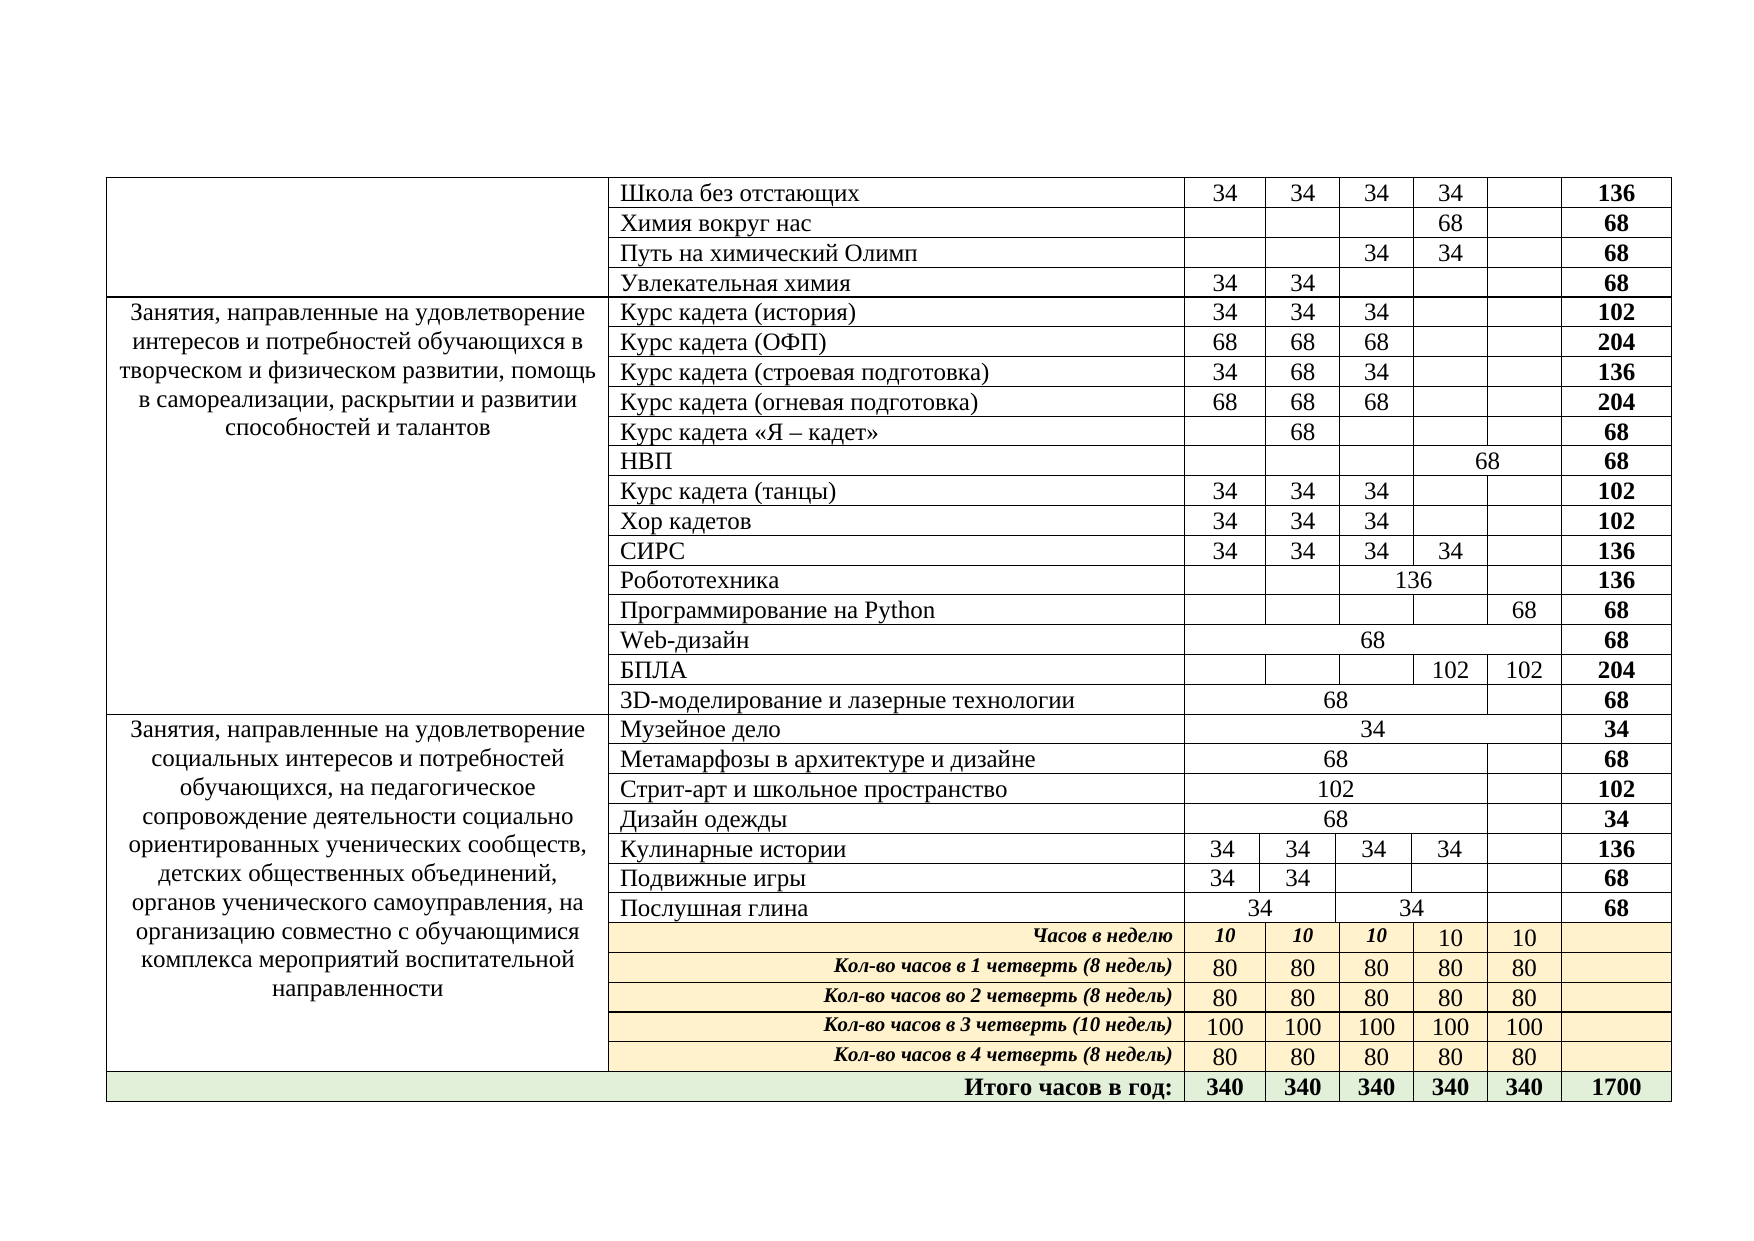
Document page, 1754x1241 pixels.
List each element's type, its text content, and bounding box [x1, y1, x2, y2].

table_cell [1414, 387, 1487, 416]
table_cell Кол-во часов в 4 четверть (8 недель) [609, 1042, 1184, 1071]
table_cell 80 [1488, 953, 1561, 982]
table_cell [1488, 208, 1561, 237]
table_cell [1340, 595, 1413, 624]
table_cell [1185, 238, 1265, 267]
table_cell 34 [1562, 804, 1671, 833]
table_cell [1488, 178, 1561, 207]
table_cell 340 [1185, 1072, 1265, 1101]
table_cell 340 [1340, 1072, 1413, 1101]
table_cell 34 [1412, 834, 1487, 862]
table_cell Музейное дело [609, 715, 1184, 743]
table_cell 34 [1260, 834, 1335, 862]
table_cell 340 [1414, 1072, 1487, 1101]
table_cell 10 [1340, 923, 1413, 952]
table_cell 80 [1185, 1042, 1265, 1071]
table_cell [1488, 387, 1561, 416]
table_cell 136 [1562, 566, 1671, 594]
table_cell [1266, 446, 1339, 475]
table_cell Курс кадета «Я – кадет» [609, 417, 1184, 445]
table_cell Послушная глина [609, 893, 1184, 922]
table_cell [1488, 268, 1561, 296]
table_cell Увлекательная химия [609, 268, 1184, 296]
table_cell [1488, 476, 1561, 505]
table_cell [1488, 536, 1561, 564]
table_cell 34 [1414, 536, 1487, 564]
table_cell 80 [1488, 983, 1561, 1011]
table_cell 80 [1414, 1042, 1487, 1071]
table_cell 204 [1562, 327, 1671, 356]
table_cell Кол-во часов в 1 четверть (8 недель) [609, 953, 1184, 982]
table_cell 34 [1260, 864, 1335, 892]
table_cell [1488, 238, 1561, 267]
table_cell [1414, 476, 1487, 505]
table_cell Метамарфозы в архитектуре и дизайне [609, 744, 1184, 773]
table_cell 34 [1340, 476, 1413, 505]
table_cell 34 [1266, 268, 1339, 296]
table_cell [1412, 864, 1487, 892]
table_cell [1185, 208, 1265, 237]
table_cell Курс кадета (строевая подготовка) [609, 357, 1184, 386]
table_cell 204 [1562, 387, 1671, 416]
table_cell 34 [1340, 536, 1413, 564]
table_cell [1562, 953, 1671, 982]
table_cell 80 [1266, 1042, 1339, 1071]
table_cell 80 [1488, 1042, 1561, 1071]
table_cell 102 [1562, 506, 1671, 535]
table_cell 34 [1185, 834, 1259, 862]
table_cell [1185, 595, 1265, 624]
table_cell 340 [1488, 1072, 1561, 1101]
table_cell 68 [1562, 446, 1671, 475]
table_cell [1414, 417, 1487, 445]
table_cell 10 [1414, 923, 1487, 952]
table_cell 10 [1488, 923, 1561, 952]
table_cell Курс кадета (история) [609, 298, 1184, 326]
table_cell 68 [1562, 268, 1671, 296]
table_cell 68 [1266, 327, 1339, 356]
table_cell 100 [1340, 1013, 1413, 1041]
table_cell 102 [1562, 298, 1671, 326]
table_cell 68 [1185, 744, 1487, 773]
table_cell 68 [1185, 387, 1265, 416]
table_cell Дизайн одежды [609, 804, 1184, 833]
table_cell Web-дизайн [609, 625, 1184, 654]
table_cell Робототехника [609, 566, 1184, 594]
table_cell 136 [1562, 536, 1671, 564]
table_cell 68 [1562, 893, 1671, 922]
table_cell 68 [1185, 685, 1487, 713]
table_cell 68 [1266, 357, 1339, 386]
table_cell 34 [1185, 893, 1335, 922]
table_cell 102 [1488, 655, 1561, 684]
table_cell 80 [1266, 983, 1339, 1011]
table_cell [1488, 566, 1561, 594]
table_cell [1562, 923, 1671, 952]
table_cell 80 [1340, 983, 1413, 1011]
table_cell [1488, 804, 1561, 833]
table_cell [1340, 417, 1413, 445]
table_cell 34 [1340, 238, 1413, 267]
table_cell 100 [1488, 1013, 1561, 1041]
table_cell [1266, 595, 1339, 624]
table_cell 68 [1562, 595, 1671, 624]
table_cell 3D-моделирование и лазерные технологии [609, 685, 1184, 713]
table_cell [1414, 327, 1487, 356]
table_cell [1562, 983, 1671, 1011]
table_cell 34 [1185, 715, 1561, 743]
table_cell 100 [1414, 1013, 1487, 1041]
table_cell 68 [1562, 417, 1671, 445]
table_cell Химия вокруг нас [609, 208, 1184, 237]
table_cell 68 [1562, 238, 1671, 267]
table_cell 34 [1266, 506, 1339, 535]
table_cell 34 [1336, 893, 1487, 922]
table_cell 34 [1266, 178, 1339, 207]
table_cell 34 [1414, 178, 1487, 207]
table_cell 100 [1266, 1013, 1339, 1041]
table_cell Курс кадета (ОФП) [609, 327, 1184, 356]
table_cell 68 [1562, 685, 1671, 713]
table_cell [1266, 566, 1339, 594]
table_cell 34 [1414, 238, 1487, 267]
table_cell Подвижные игры [609, 864, 1184, 892]
table_cell 136 [1340, 566, 1487, 594]
table_cell [1414, 595, 1487, 624]
table_cell 80 [1185, 983, 1265, 1011]
table_cell 68 [1185, 804, 1487, 833]
table_cell Путь на химический Олимп [609, 238, 1184, 267]
table_cell 34 [1185, 298, 1265, 326]
table_cell НВП [609, 446, 1184, 475]
table_cell 34 [1185, 268, 1265, 296]
table_cell [1414, 506, 1487, 535]
table_cell 34 [1185, 476, 1265, 505]
table_cell [1266, 238, 1339, 267]
table_cell 80 [1340, 1042, 1413, 1071]
table_cell Занятия, направленные на удовлетворение интересов и потребностей обучающихся в творческом и физическом развитии, помощь в самореализации, раскрытии и развитии способностей и талантов [107, 298, 608, 713]
table_cell 68 [1488, 595, 1561, 624]
table_cell 34 [1185, 536, 1265, 564]
table_cell 102 [1185, 774, 1487, 803]
table_cell Хор кадетов [609, 506, 1184, 535]
table_cell 136 [1562, 834, 1671, 862]
table_cell 136 [1562, 178, 1671, 207]
table_cell 34 [1185, 864, 1259, 892]
table_cell 68 [1414, 208, 1487, 237]
table_cell [1488, 864, 1561, 892]
table_cell [1488, 834, 1561, 862]
table_cell 34 [1340, 506, 1413, 535]
table_cell 68 [1266, 387, 1339, 416]
table_cell 68 [1185, 327, 1265, 356]
table_cell 34 [1340, 178, 1413, 207]
table_cell 68 [1185, 625, 1561, 654]
table_cell [1488, 774, 1561, 803]
table_cell 34 [1266, 536, 1339, 564]
table_cell 34 [1185, 357, 1265, 386]
table_cell [1340, 208, 1413, 237]
table_cell [1488, 685, 1561, 713]
table_cell 34 [1185, 506, 1265, 535]
table_cell Программирование на Python [609, 595, 1184, 624]
table_cell [1414, 268, 1487, 296]
table_cell Кулинарные истории [609, 834, 1184, 862]
table_cell 80 [1266, 953, 1339, 982]
table_cell 80 [1340, 953, 1413, 982]
table_cell 68 [1562, 208, 1671, 237]
table_cell СИРС [609, 536, 1184, 564]
table_cell Школа без отстающих [609, 178, 1184, 207]
table_cell [1488, 417, 1561, 445]
table_cell [1488, 357, 1561, 386]
table_cell [1562, 1042, 1671, 1071]
table_cell 34 [1340, 298, 1413, 326]
table_cell [1185, 446, 1265, 475]
table_cell [1414, 357, 1487, 386]
table_cell [1488, 744, 1561, 773]
table_cell 80 [1185, 953, 1265, 982]
table_cell 34 [1185, 178, 1265, 207]
table_cell 204 [1562, 655, 1671, 684]
table_cell Кол-во часов в 3 четверть (10 недель) [609, 1013, 1184, 1041]
table_cell 68 [1562, 744, 1671, 773]
table_cell 34 [1266, 476, 1339, 505]
table_cell [1488, 506, 1561, 535]
table_cell [1488, 893, 1561, 922]
table_cell [1340, 268, 1413, 296]
table_cell [1340, 446, 1413, 475]
table_cell 34 [1336, 834, 1411, 862]
table_cell 136 [1562, 357, 1671, 386]
table_cell 1700 [1562, 1072, 1671, 1101]
table_cell [1266, 655, 1339, 684]
table_cell 68 [1562, 625, 1671, 654]
table_cell 68 [1562, 864, 1671, 892]
table_cell [1336, 864, 1411, 892]
table_cell [1266, 208, 1339, 237]
table_cell 10 [1185, 923, 1265, 952]
table_cell 68 [1340, 387, 1413, 416]
table_cell 102 [1562, 774, 1671, 803]
table_cell 68 [1414, 446, 1561, 475]
table_cell Кол-во часов во 2 четверть (8 недель) [609, 983, 1184, 1011]
table_cell 80 [1414, 983, 1487, 1011]
table_cell 102 [1414, 655, 1487, 684]
table_cell 34 [1266, 298, 1339, 326]
table_cell Итого часов в год: [107, 1072, 1184, 1101]
table_cell Стрит-арт и школьное пространство [609, 774, 1184, 803]
table_cell 34 [1562, 715, 1671, 743]
table_cell Часов в неделю [609, 923, 1184, 952]
table_cell [1488, 327, 1561, 356]
table_cell 68 [1266, 417, 1339, 445]
table_cell 80 [1414, 953, 1487, 982]
table_cell 34 [1340, 357, 1413, 386]
table_cell Курс кадета (танцы) [609, 476, 1184, 505]
table_cell Курс кадета (огневая подготовка) [609, 387, 1184, 416]
table_cell 100 [1185, 1013, 1265, 1041]
table_cell [1562, 1013, 1671, 1041]
table_cell 68 [1340, 327, 1413, 356]
table_cell 102 [1562, 476, 1671, 505]
table_cell Занятия, направленные на удовлетворение социальных интересов и потребностей обучающихся, на педагогическое сопровождение деятельности социально ориентированных ученических сообществ, детских общественных объединений, органов ученического самоуправления, на организацию совместно с обучающимися комплекса мероприятий воспитательной направленности [107, 715, 608, 1071]
table_cell [1488, 298, 1561, 326]
table_cell [1185, 655, 1265, 684]
table_cell 10 [1266, 923, 1339, 952]
table_cell [1340, 655, 1413, 684]
table_cell [1185, 566, 1265, 594]
table_cell 340 [1266, 1072, 1339, 1101]
table_cell БПЛА [609, 655, 1184, 684]
table_cell [1414, 298, 1487, 326]
table_cell [1185, 417, 1265, 445]
